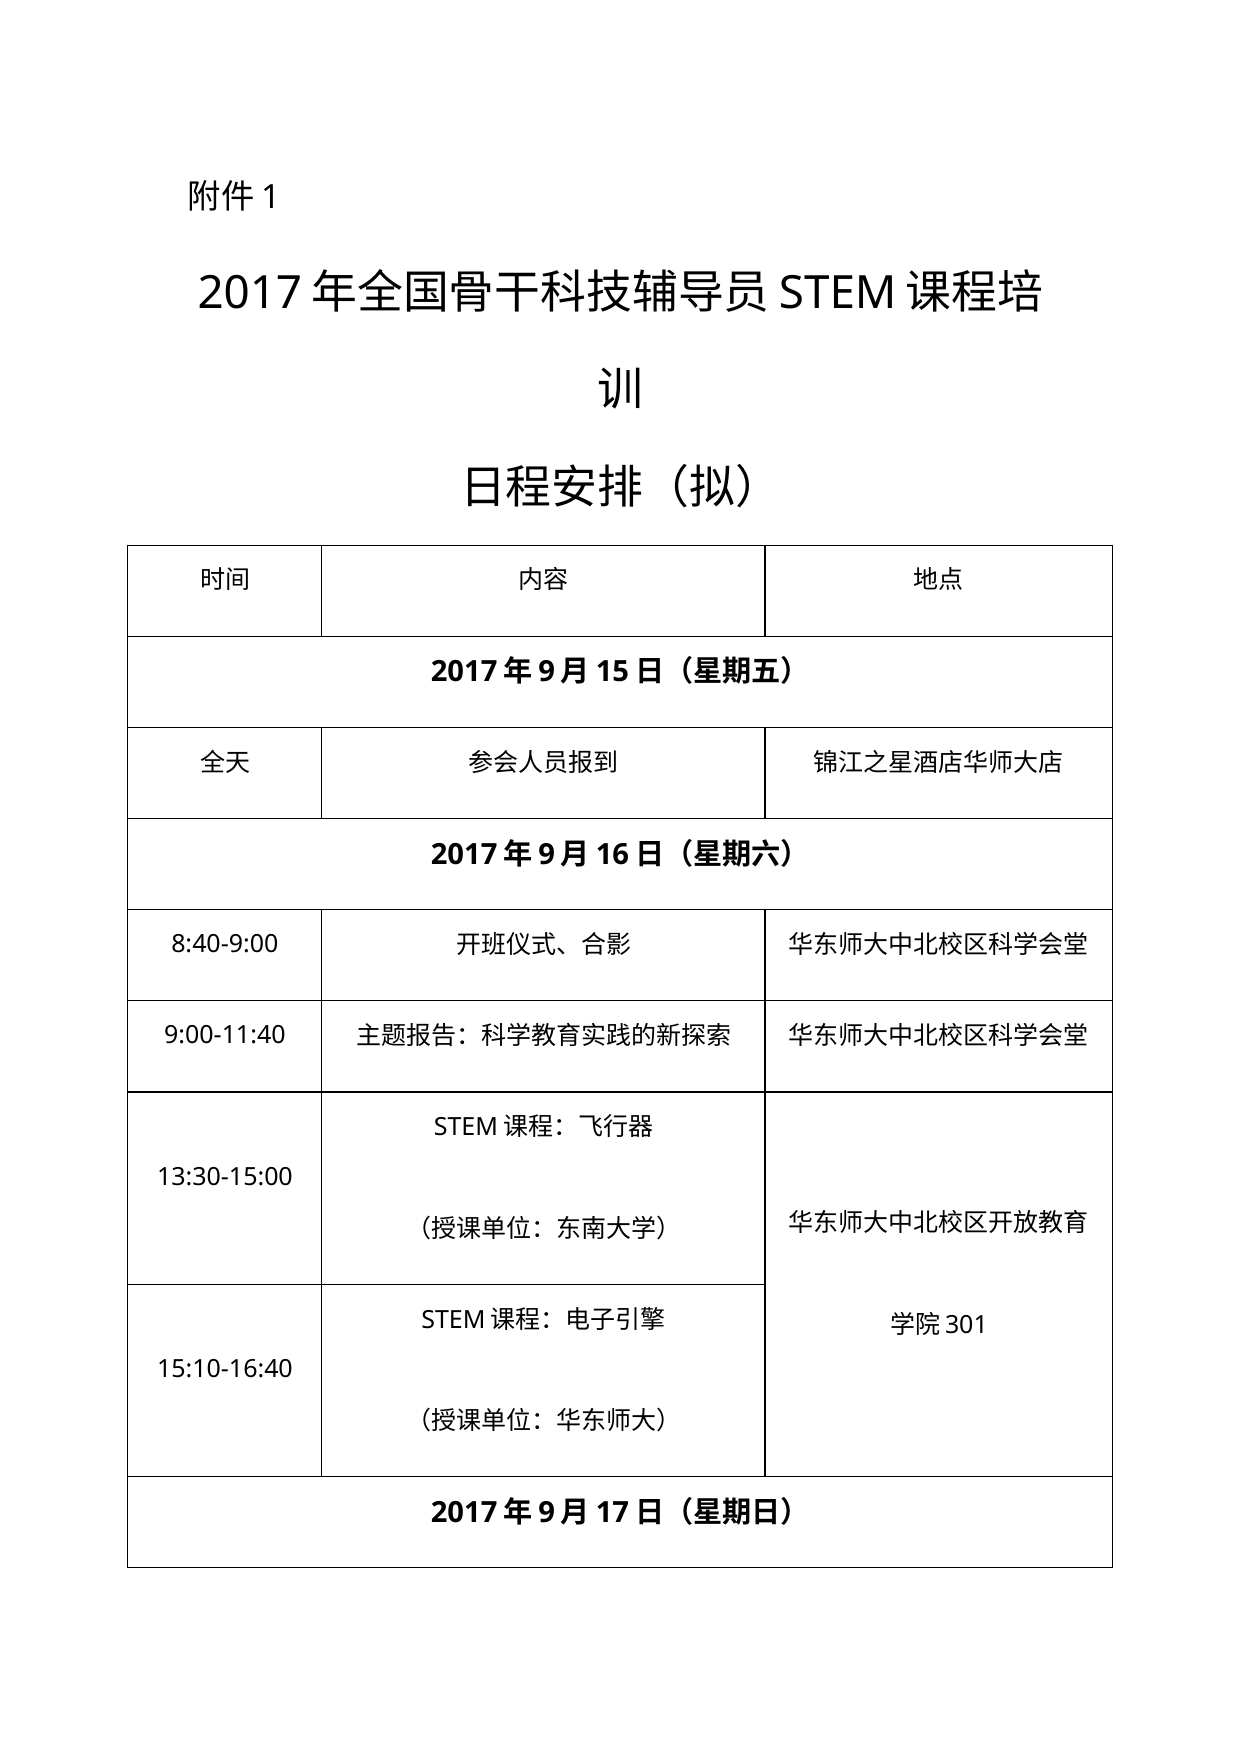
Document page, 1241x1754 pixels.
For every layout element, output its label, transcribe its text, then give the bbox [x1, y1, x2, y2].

table_cell 9:00-11:40 [128, 1001, 321, 1091]
table_cell STEM课程：飞行器 （授课单位：东南大学） [322, 1093, 764, 1284]
table_cell 2017年9月15日（星期五） [128, 637, 1112, 727]
table_cell 锦江之星酒店华师大店 [766, 728, 1112, 818]
table_cell STEM课程：电子引擎 （授课单位：华东师大） [322, 1285, 764, 1476]
table_cell 8:40-9:00 [128, 910, 321, 1000]
table_cell 全天 [128, 728, 321, 818]
table_cell 2017年9月17日（星期日） [128, 1477, 1112, 1567]
table_cell 参会人员报到 [322, 728, 764, 818]
table_cell 华东师大中北校区科学会堂 [766, 910, 1112, 1000]
table_cell 主题报告：科学教育实践的新探索 [322, 1001, 764, 1091]
table_cell 华东师大中北校区科学会堂 [766, 1001, 1112, 1091]
table_cell 开班仪式、合影 [322, 910, 764, 1000]
table_cell 15:10-16:40 [128, 1285, 321, 1476]
table_header 内容 [322, 546, 764, 636]
table_cell 13:30-15:00 [128, 1093, 321, 1284]
table_header 时间 [128, 546, 321, 636]
table_cell 2017年9月16日（星期六） [128, 819, 1112, 909]
table_cell 华东师大中北校区开放教育 学院301 [766, 1093, 1112, 1476]
text 附件1 [187, 162, 1053, 227]
text 2017年全国骨干科技辅导员STEM课程培训 日程安排（拟） [187, 239, 1053, 532]
table_header 地点 [766, 546, 1112, 636]
